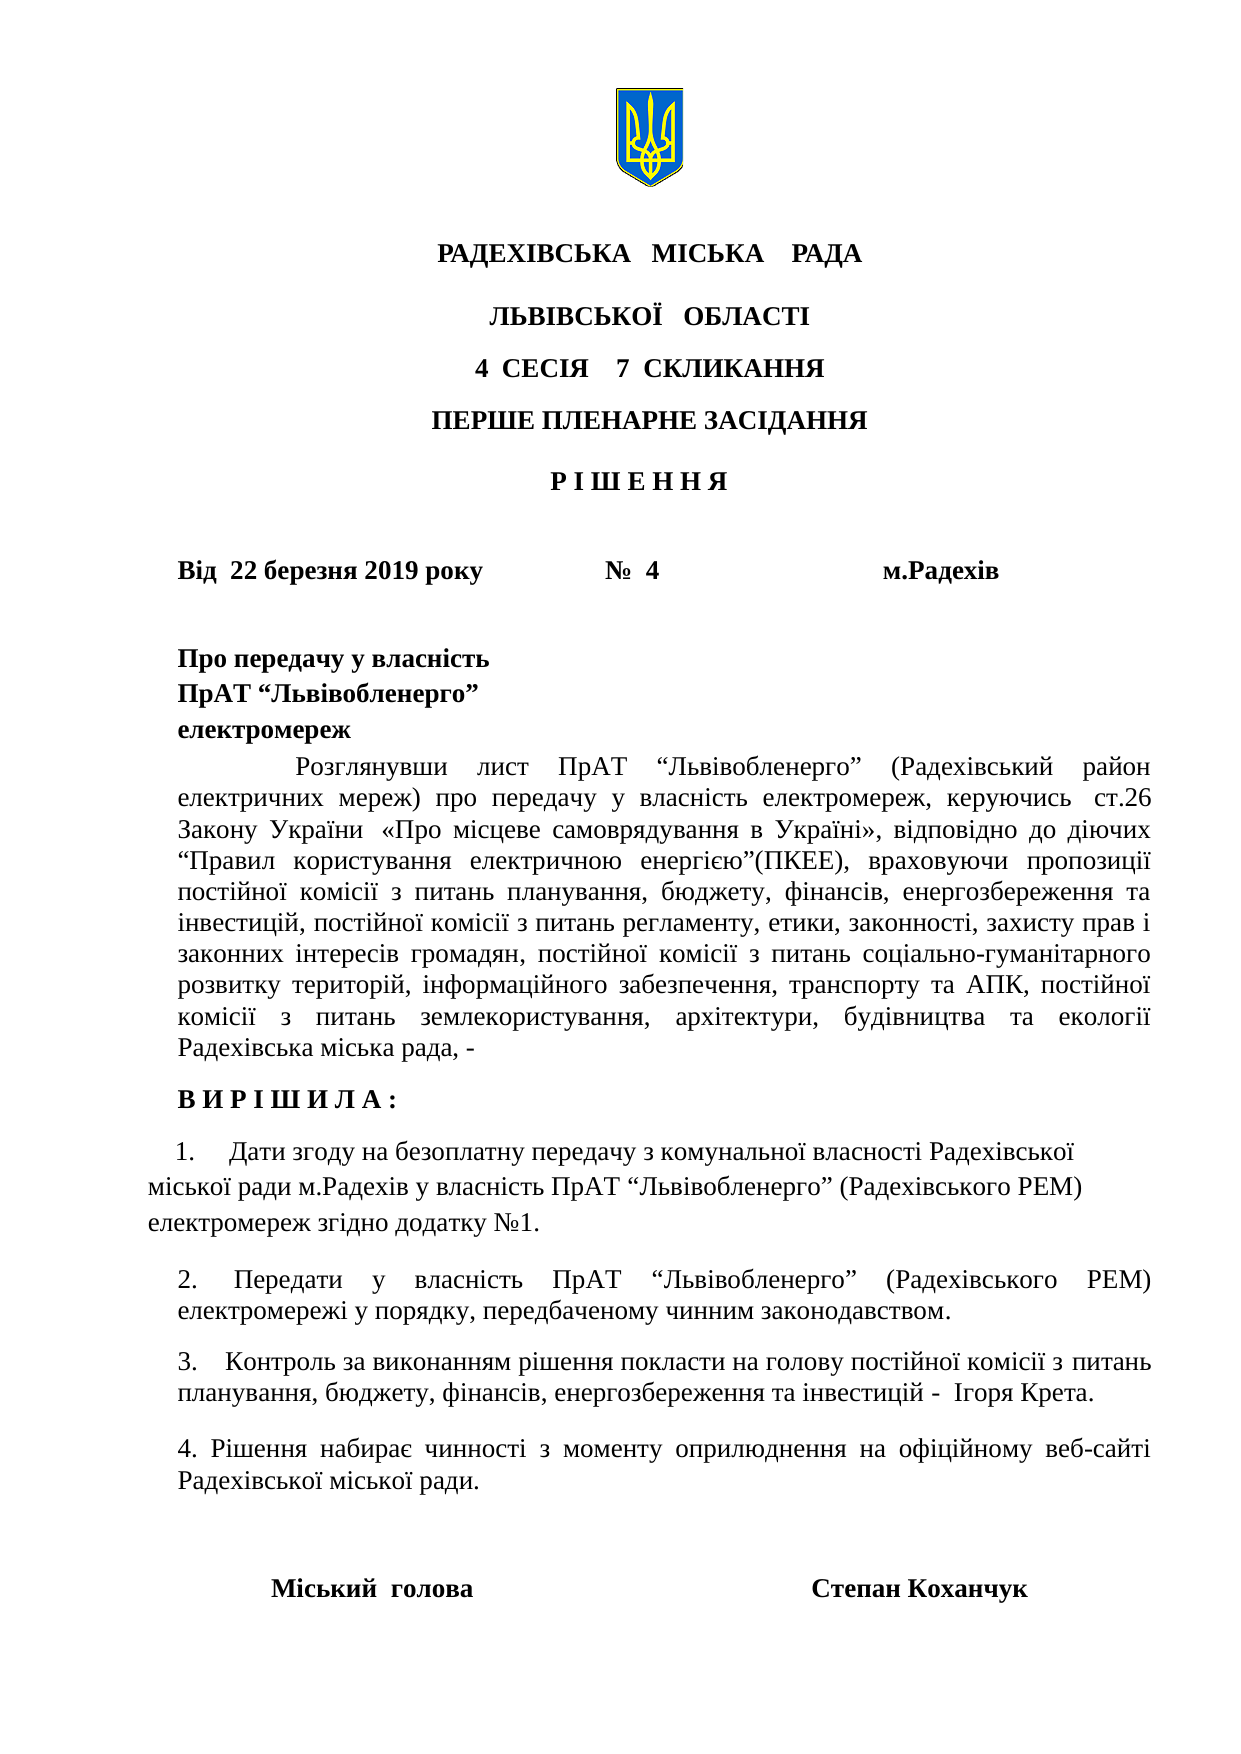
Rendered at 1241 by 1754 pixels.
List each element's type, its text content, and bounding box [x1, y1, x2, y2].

text 4 СЕСІЯ 7 СКЛИКАННЯ [148, 352, 1152, 383]
text 1. Дати згоду на безоплатну передачу з комунальної власності Радехівської міської ради м.Радехів у власність ПрАТ “Львівобленерго” (Радехівського РЕМ) електромереж згідно додатку №1. [148, 1135, 1152, 1237]
text електромереж [177, 713, 1126, 744]
subtitle Від 22 березня 2019 року № 4 м.Радехів [177, 554, 1152, 586]
text Міський голова Степан Коханчук [148, 1572, 1152, 1603]
text В И Р І Ш И Л А : [177, 1083, 1152, 1114]
text 3. Контроль за виконанням рішення покласти на голову постійної комісії з питань планування, бюджету, фінансів, енергозбереження та інвестицій - Ігоря Крета. [177, 1345, 1152, 1408]
text Розглянувши лист ПрАТ “Львівобленерго” (Радехівський район електричних мереж) про передачу у власність електромереж, керуючись ст.26 Закону України «Про місцеве самоврядування в Україні», відповідно до діючих “Правил користування електричною енергією”(ПКЕЕ), враховуючи пропозиції постійної комісії з питань планування, бюджету, фінансів, енергозбереження та інвестицій, постійної комісії з питань регламенту, етики, законності, захисту прав і законних інтересів громадян, постійної комісії з питань соціально-гуманітарного розвитку територій, інформаційного забезпечення, транспорту та АПК, постійної комісії з питань землекористування, архітектури, будівництва та екології Радехівська міська рада, - [177, 748, 1152, 1062]
text 4. Рішення набирає чинності з моменту оприлюднення на офіційному веб-сайті Радехівської міської ради. [177, 1433, 1152, 1495]
text ЛЬВІВСЬКОЇ ОБЛАСТІ [148, 300, 1152, 331]
picture [616, 88, 684, 187]
text ПрАТ “Львівобленерго” [177, 677, 1126, 708]
text Про передачу у власність [177, 642, 1126, 673]
list ПЕРШЕ ПЛЕНАРНЕ ЗАСІДАННЯ [148, 404, 1152, 435]
subtitle РАДЕХІВСЬКА МІСЬКА РАДА [148, 237, 1152, 268]
subtitle Р І Ш Е Н Н Я [148, 465, 1152, 496]
text 2. Передати у власність ПрАТ “Львівобленерго” (Радехівського РЕМ) електромережі у порядку, передбаченому чинним законодавством. [177, 1263, 1152, 1325]
